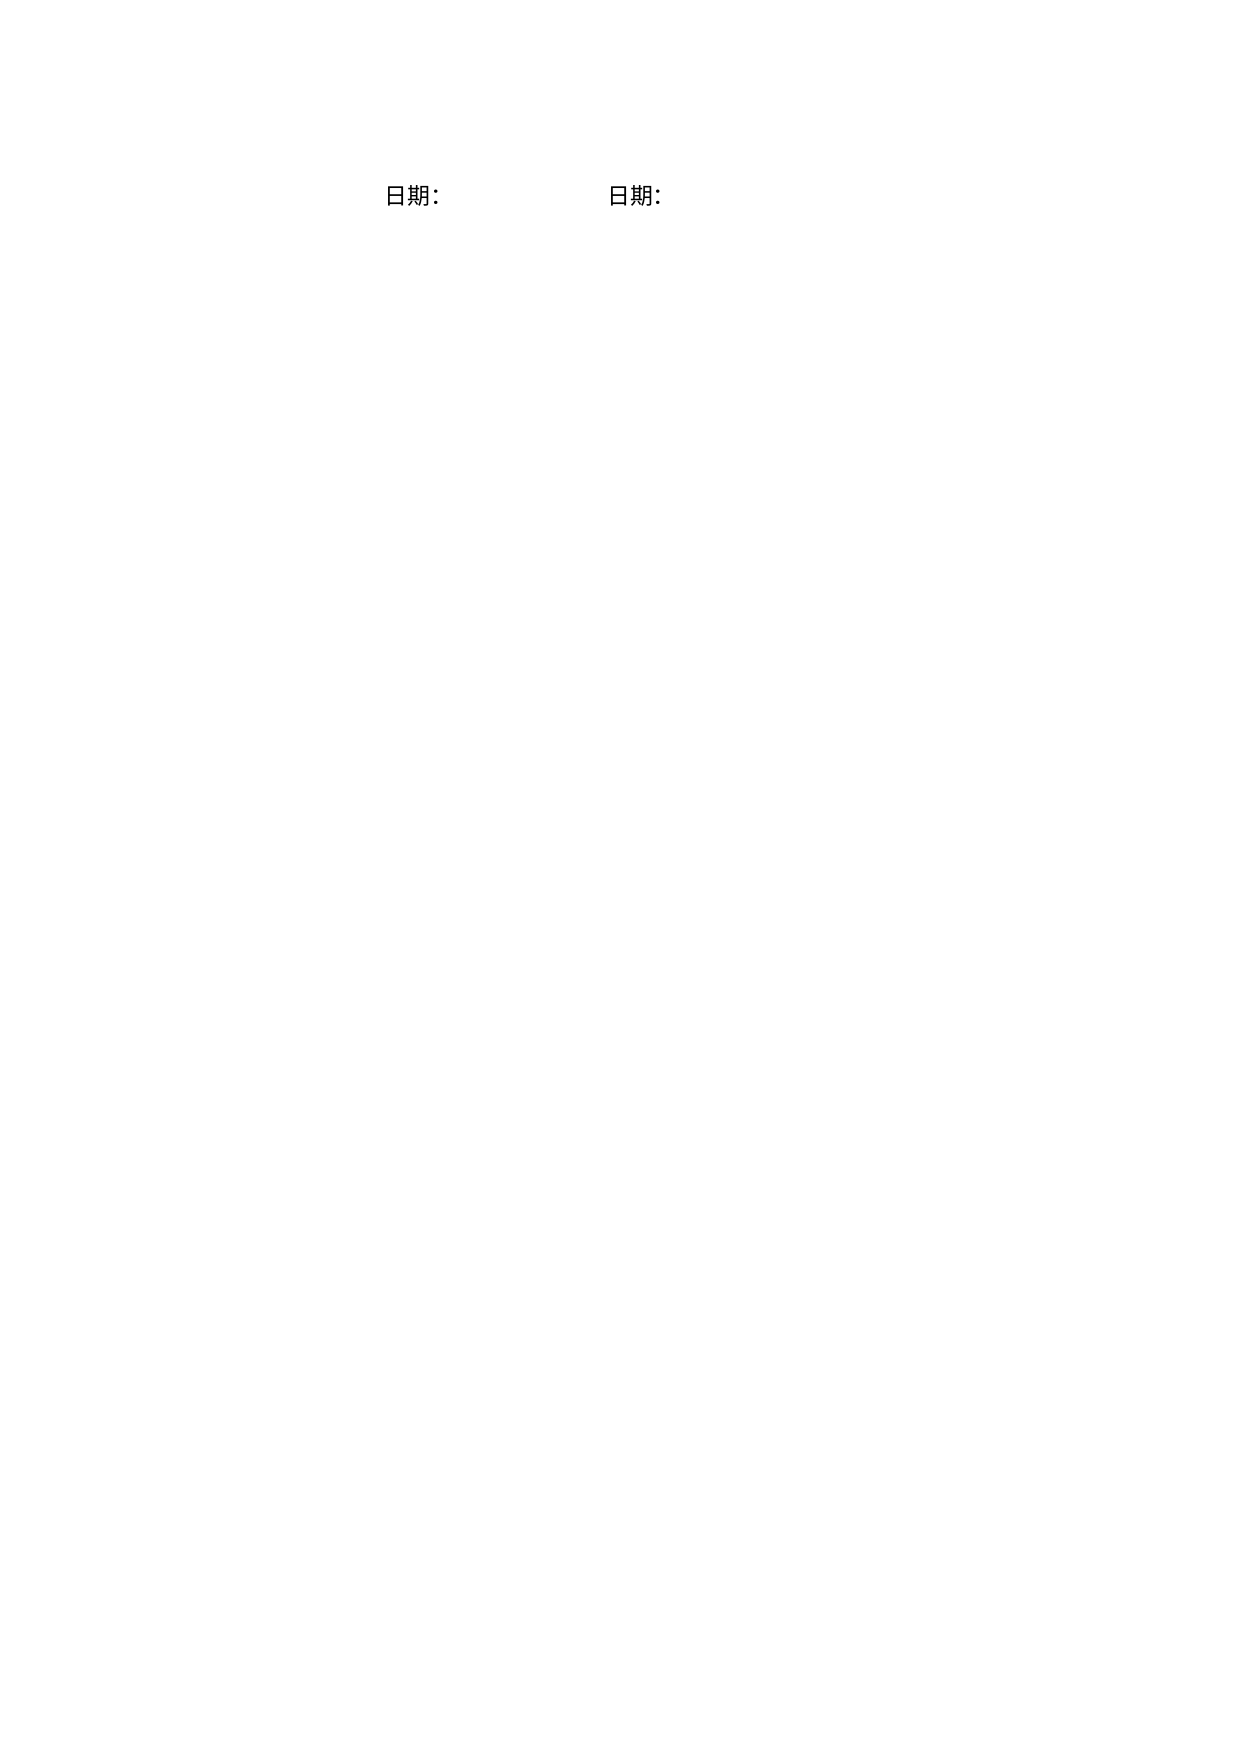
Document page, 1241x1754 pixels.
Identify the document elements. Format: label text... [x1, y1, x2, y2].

text 日期： 日期： [148, 162, 1092, 227]
